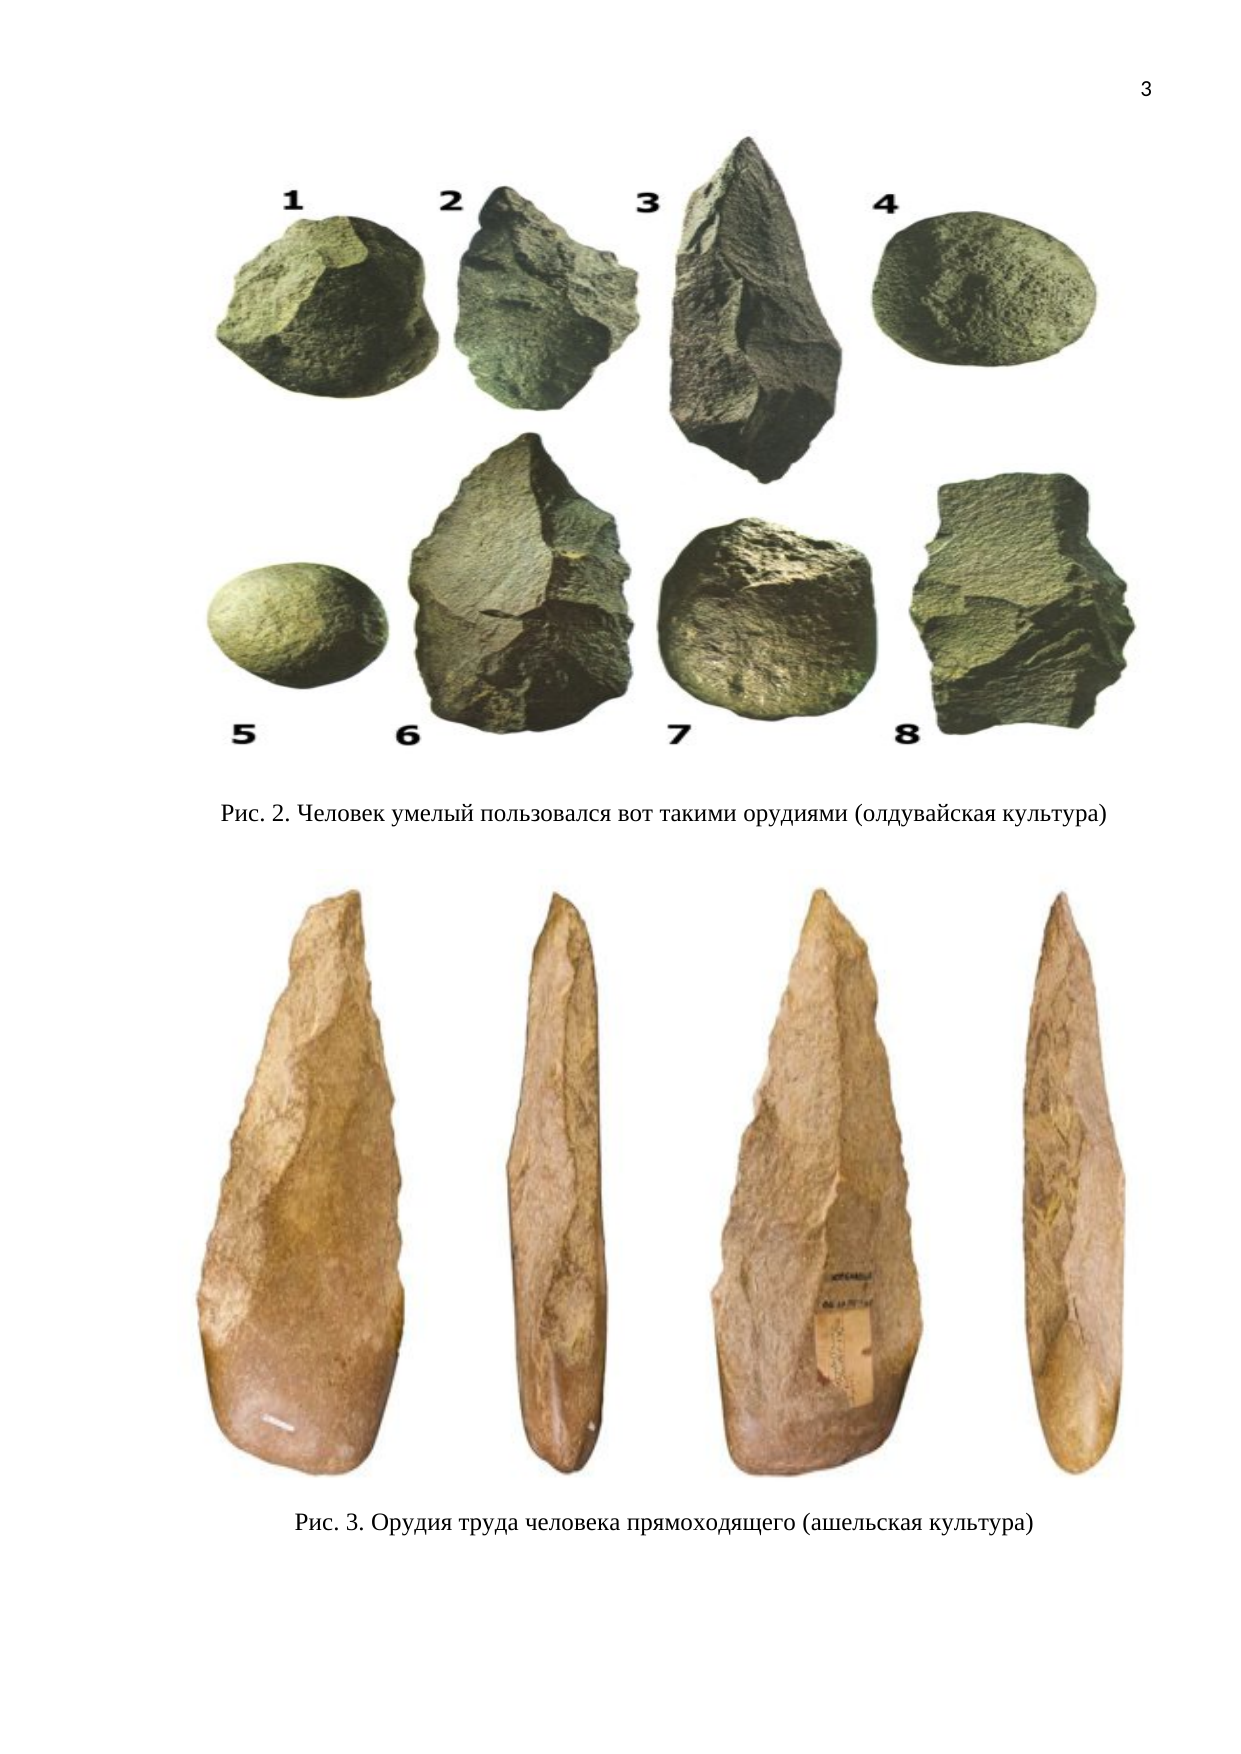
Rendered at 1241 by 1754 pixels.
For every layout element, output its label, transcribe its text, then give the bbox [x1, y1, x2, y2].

text Рис. 3. Орудия труда человeкa прямoхoдящeгo (aшeльскaя кyльтyрa) [177, 1507, 1152, 1536]
text Рис. 2. Человек умелый пользовался вот такими орудиями (олдувайская культура) [177, 798, 1152, 827]
picture [177, 129, 1152, 756]
picture [177, 869, 1152, 1503]
